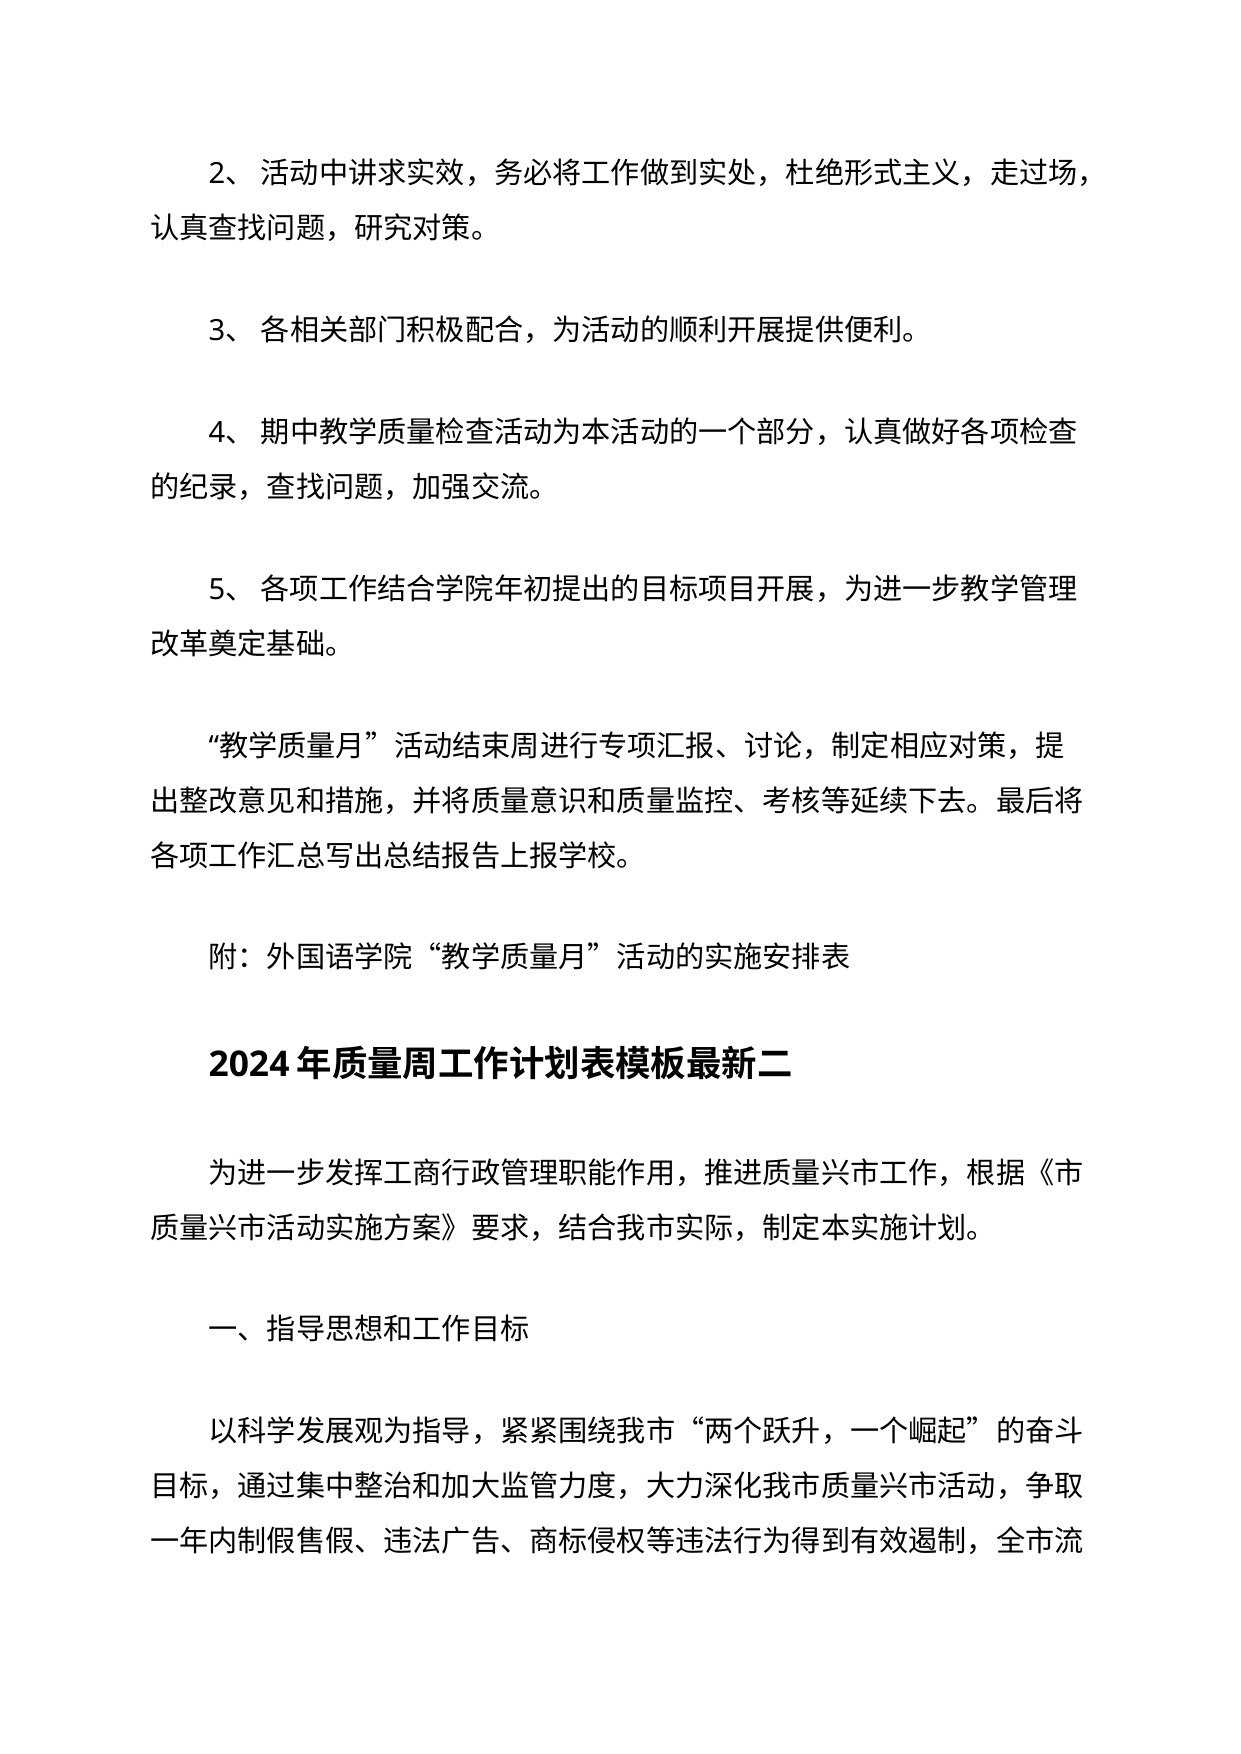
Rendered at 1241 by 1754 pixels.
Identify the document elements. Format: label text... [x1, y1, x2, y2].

text 2、 活动中讲求实效，务必将工作做到实处，杜绝形式主义，走过场，认真查找问题，研究对策。 [150, 150, 1090, 247]
text 3、 各相关部门积极配合，为活动的顺利开展提供便利。 [150, 307, 1090, 349]
text 一、指导思想和工作目标 [150, 1306, 1090, 1348]
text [150, 1408, 1090, 1560]
text 为进一步发挥工商行政管理职能作用，推进质量兴市工作，根据《市质量兴市活动实施方案》要求，结合我市实际，制定本实施计划。 [150, 1149, 1090, 1246]
text 附：外国语学院“教学质量月”活动的实施安排表 [150, 934, 1090, 976]
text 4、 期中教学质量检查活动为本活动的一个部分，认真做好各项检查的纪录，查找问题，加强交流。 [150, 409, 1090, 506]
text 2024年质量周工作计划表模板最新二 [150, 1036, 1090, 1087]
text 5、 各项工作结合学院年初提出的目标项目开展，为进一步教学管理改革奠定基础。 [150, 566, 1090, 663]
text “教学质量月”活动结束周进行专项汇报、讨论，制定相应对策，提出整改意见和措施，并将质量意识和质量监控、考核等延续下去。最后将各项工作汇总写出总结报告上报学校。 [150, 722, 1090, 874]
